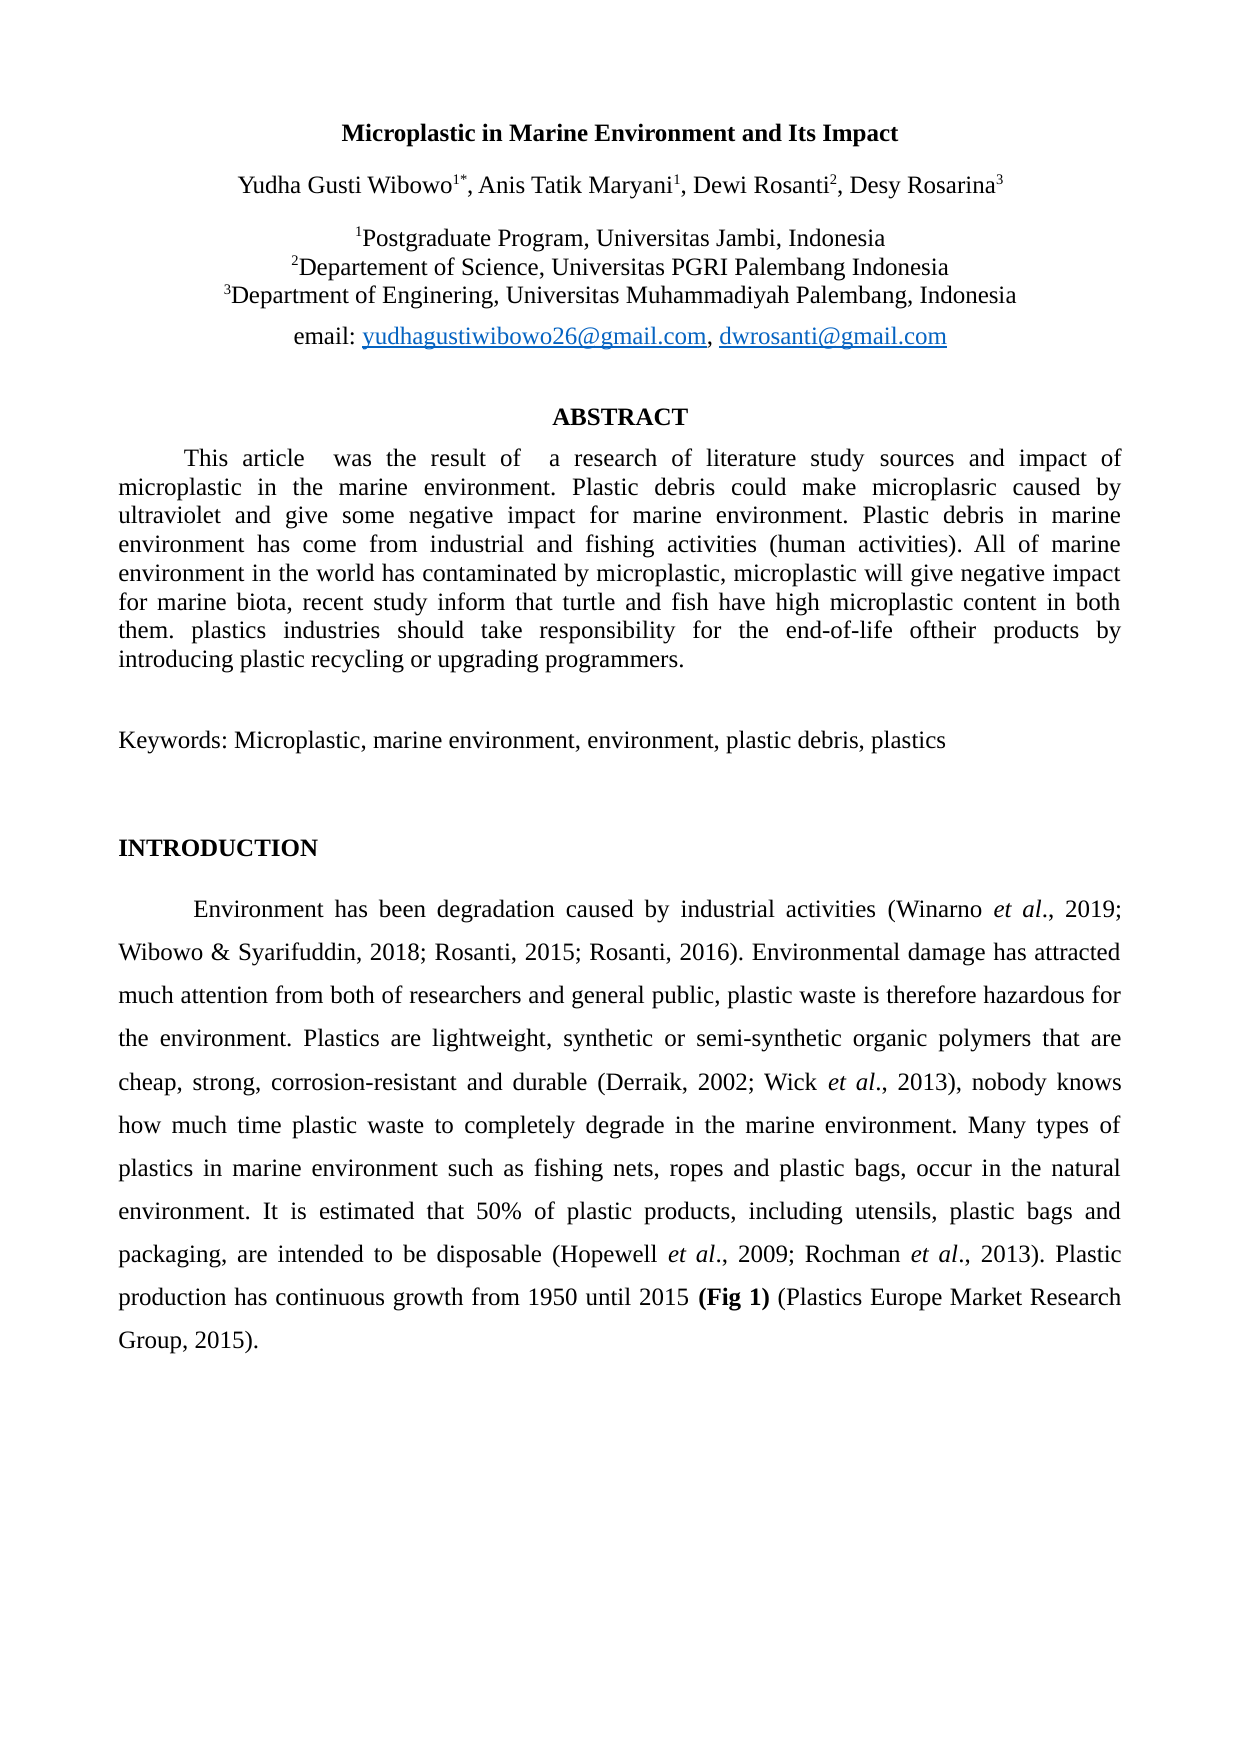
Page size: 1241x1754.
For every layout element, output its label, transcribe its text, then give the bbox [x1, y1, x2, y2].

text ABSTRACT [118, 402, 1122, 431]
text 2Departement of Science, Universitas PGRI Palembang Indonesia [118, 252, 1122, 281]
text email: yudhagustiwibowo26@gmail.com, dwrosanti@gmail.com [118, 321, 1122, 350]
text Microplastic in Marine Environment and Its Impact [118, 118, 1122, 147]
text Keywords: Microplastic, marine environment, environment, plastic debris, plastics [118, 726, 1122, 754]
text INTRODUCTION [118, 833, 1122, 862]
text Yudha Gusti Wibowo1*, Anis Tatik Maryani1, Dewi Rosanti2, Desy Rosarina3 [118, 171, 1122, 199]
text This article was the result of a research of literature study sources and impact of microplastic in the marine environment. Plastic debris could make microplasric caused by ultraviolet and give some negative impact for marine environment. Plastic debris in marine environment has come from industrial and fishing activities (human activities). All of marine environment in the world has contaminated by microplastic, microplastic will give negative impact for marine biota, recent study inform that turtle and fish have high microplastic content in both them. plastics industries should take responsibility for the end-of-life oftheir products by introducing plastic recycling or upgrading programmers. [118, 443, 1122, 673]
text 1Postgraduate Program, Universitas Jambi, Indonesia [118, 223, 1122, 252]
text 3Department of Enginering, Universitas Muhammadiyah Palembang, Indonesia [118, 281, 1122, 309]
text Environment has been degradation caused by industrial activities (Winarno et al., 2019; Wibowo & Syarifuddin, 2018; Rosanti, 2015; Rosanti, 2016). Environmental damage has attracted much attention from both of researchers and general public, plastic waste is therefore hazardous for the environment. Plastics are lightweight, synthetic or semi-synthetic organic polymers that are cheap, strong, corrosion-resistant and durable (Derraik, 2002; Wick et al., 2013), nobody knows how much time plastic waste to completely degrade in the marine environment. Many types of plastics in marine environment such as fishing nets, ropes and plastic bags, occur in the natural environment. It is estimated that 50% of plastic products, including utensils, plastic bags and packaging, are intended to be disposable (Hopewell et al., 2009; Rochman et al., 2013). Plastic production has continuous growth from 1950 until 2015 (Fig 1) (Plastics Europe Market Research Group, 2015). [118, 894, 1122, 1354]
